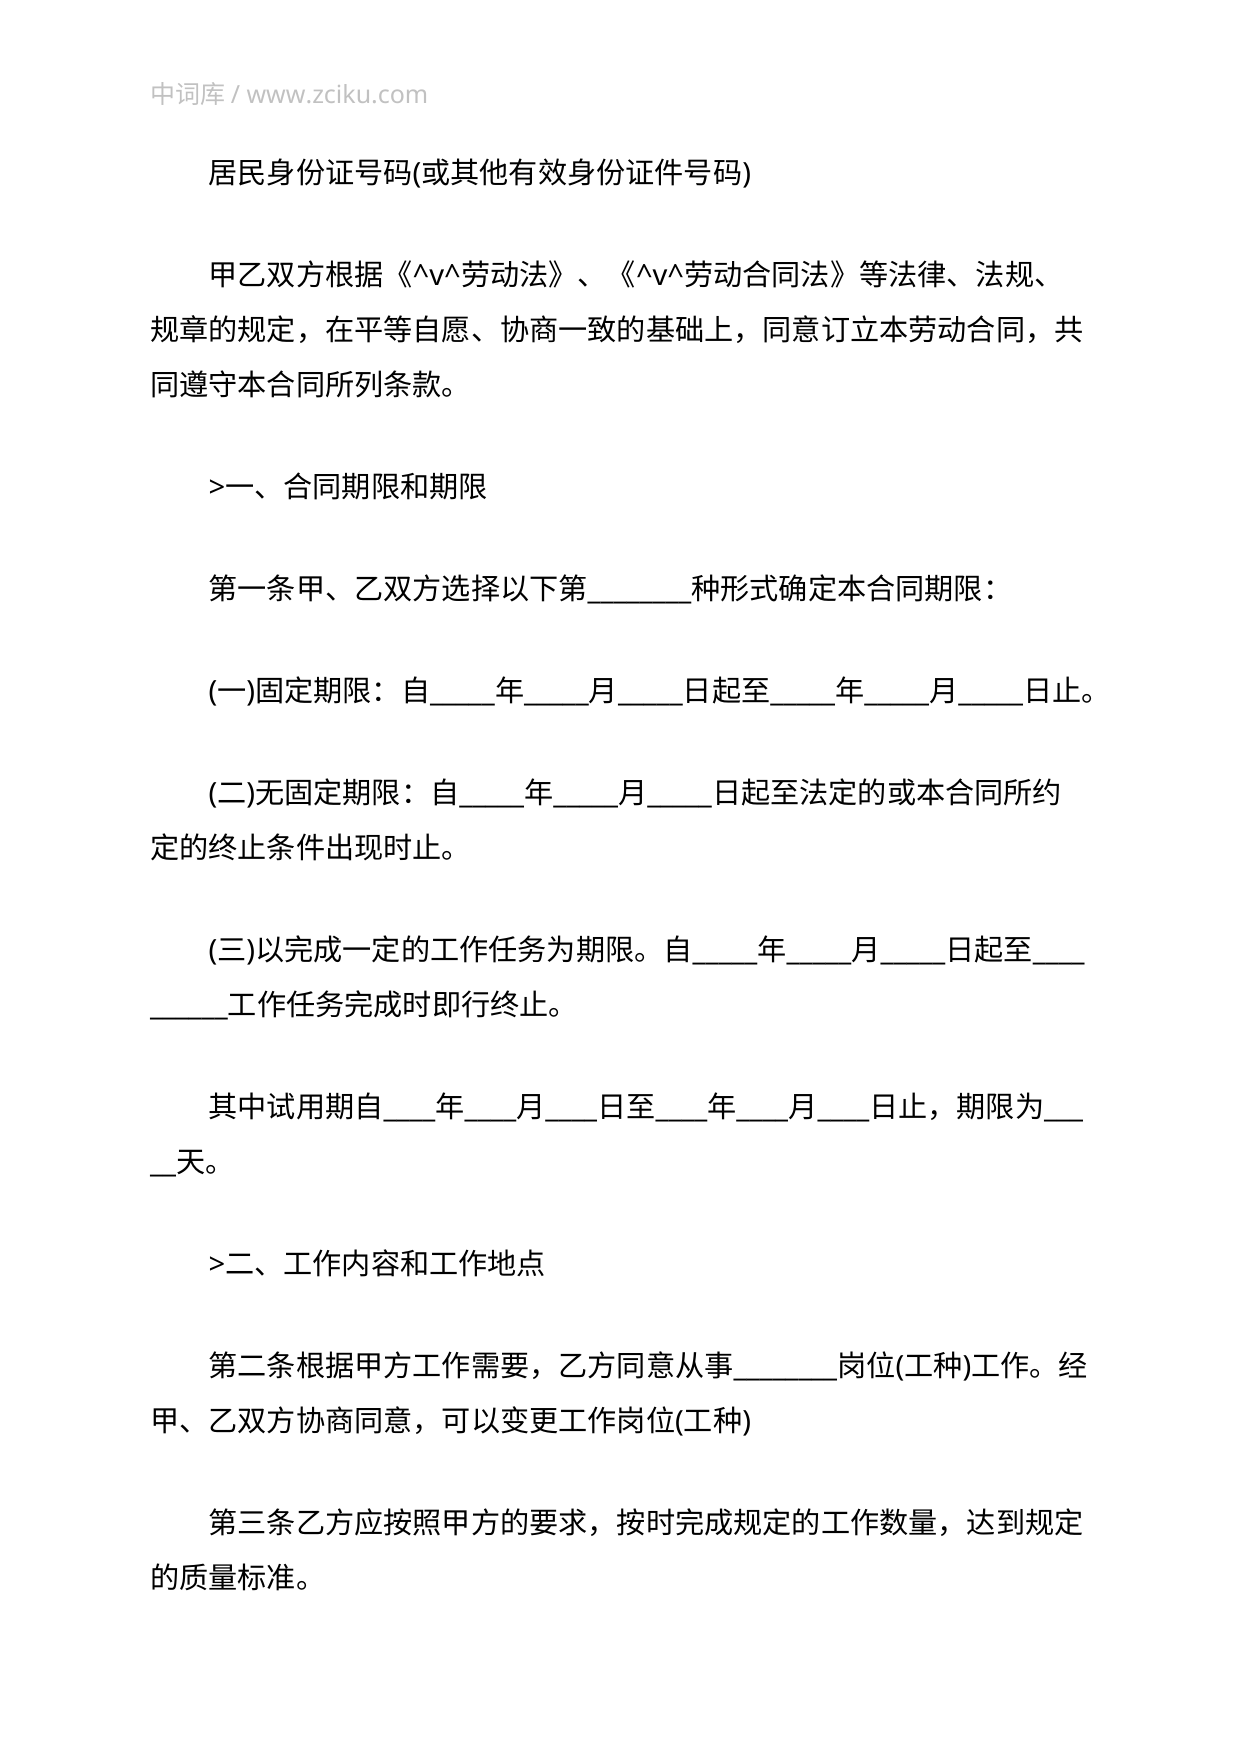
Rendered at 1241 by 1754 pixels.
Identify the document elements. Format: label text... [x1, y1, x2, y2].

text (一)固定期限：自_____年_____月_____日起至_____年_____月_____日止。 [150, 668, 1090, 710]
text >二、工作内容和工作地点 [150, 1240, 1090, 1283]
text 第二条根据甲方工作需要，乙方同意从事________岗位(工种)工作。经甲、乙双方协商同意，可以变更工作岗位(工种) [150, 1342, 1090, 1440]
text 第一条甲、乙双方选择以下第________种形式确定本合同期限： [150, 566, 1090, 608]
text 居民身份证号码(或其他有效身份证件号码) [150, 150, 1090, 192]
text (三)以完成一定的工作任务为期限。自_____年_____月_____日起至__________工作任务完成时即行终止。 [150, 926, 1090, 1024]
text 甲乙双方根据《^v^劳动法》、《^v^劳动合同法》等法律、法规、规章的规定，在平等自愿、协商一致的基础上，同意订立本劳动合同，共同遵守本合同所列条款。 [150, 252, 1090, 404]
text 第三条乙方应按照甲方的要求，按时完成规定的工作数量，达到规定的质量标准。 [150, 1499, 1090, 1596]
text (二)无固定期限：自_____年_____月_____日起至法定的或本合同所约定的终止条件出现时止。 [150, 769, 1090, 867]
text >一、合同期限和期限 [150, 464, 1090, 506]
text 其中试用期自____年____月____日至____年____月____日止，期限为_____天。 [150, 1083, 1090, 1181]
